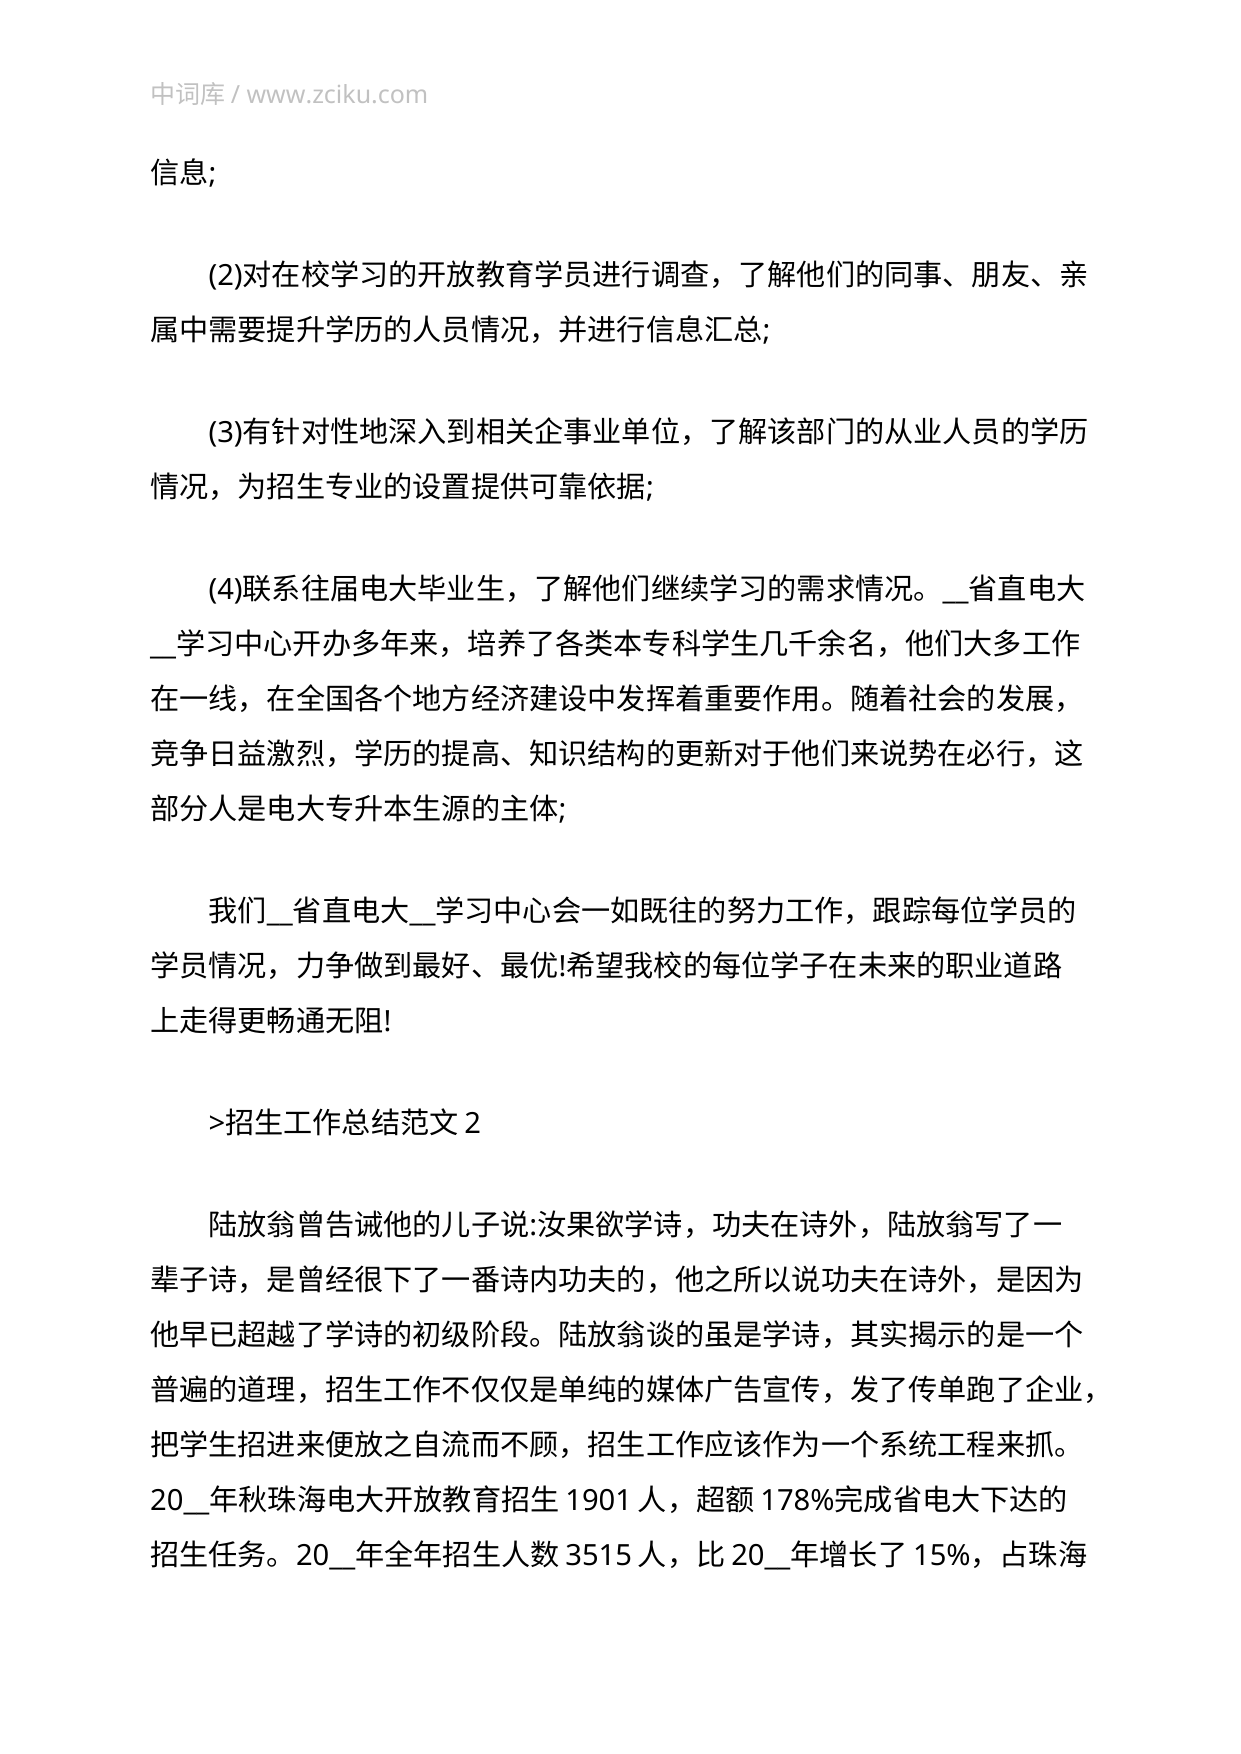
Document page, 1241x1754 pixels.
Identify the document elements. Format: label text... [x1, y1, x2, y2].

text (2)对在校学习的开放教育学员进行调查，了解他们的同事、朋友、亲属中需要提升学历的人员情况，并进行信息汇总; [150, 252, 1090, 349]
text 我们__省直电大__学习中心会一如既往的努力工作，跟踪每位学员的学员情况，力争做到最好、最优!希望我校的每位学子在未来的职业道路上走得更畅通无阻! [150, 888, 1090, 1040]
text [150, 1202, 1090, 1574]
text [150, 150, 1090, 192]
text (3)有针对性地深入到相关企事业单位，了解该部门的从业人员的学历情况，为招生专业的设置提供可靠依据; [150, 409, 1090, 506]
text >招生工作总结范文2 [150, 1100, 1090, 1142]
text (4)联系往届电大毕业生，了解他们继续学习的需求情况。__省直电大__学习中心开办多年来，培养了各类本专科学生几千余名，他们大多工作在一线，在全国各个地方经济建设中发挥着重要作用。随着社会的发展，竞争日益激烈，学历的提高、知识结构的更新对于他们来说势在必行，这部分人是电大专升本生源的主体; [150, 566, 1090, 828]
